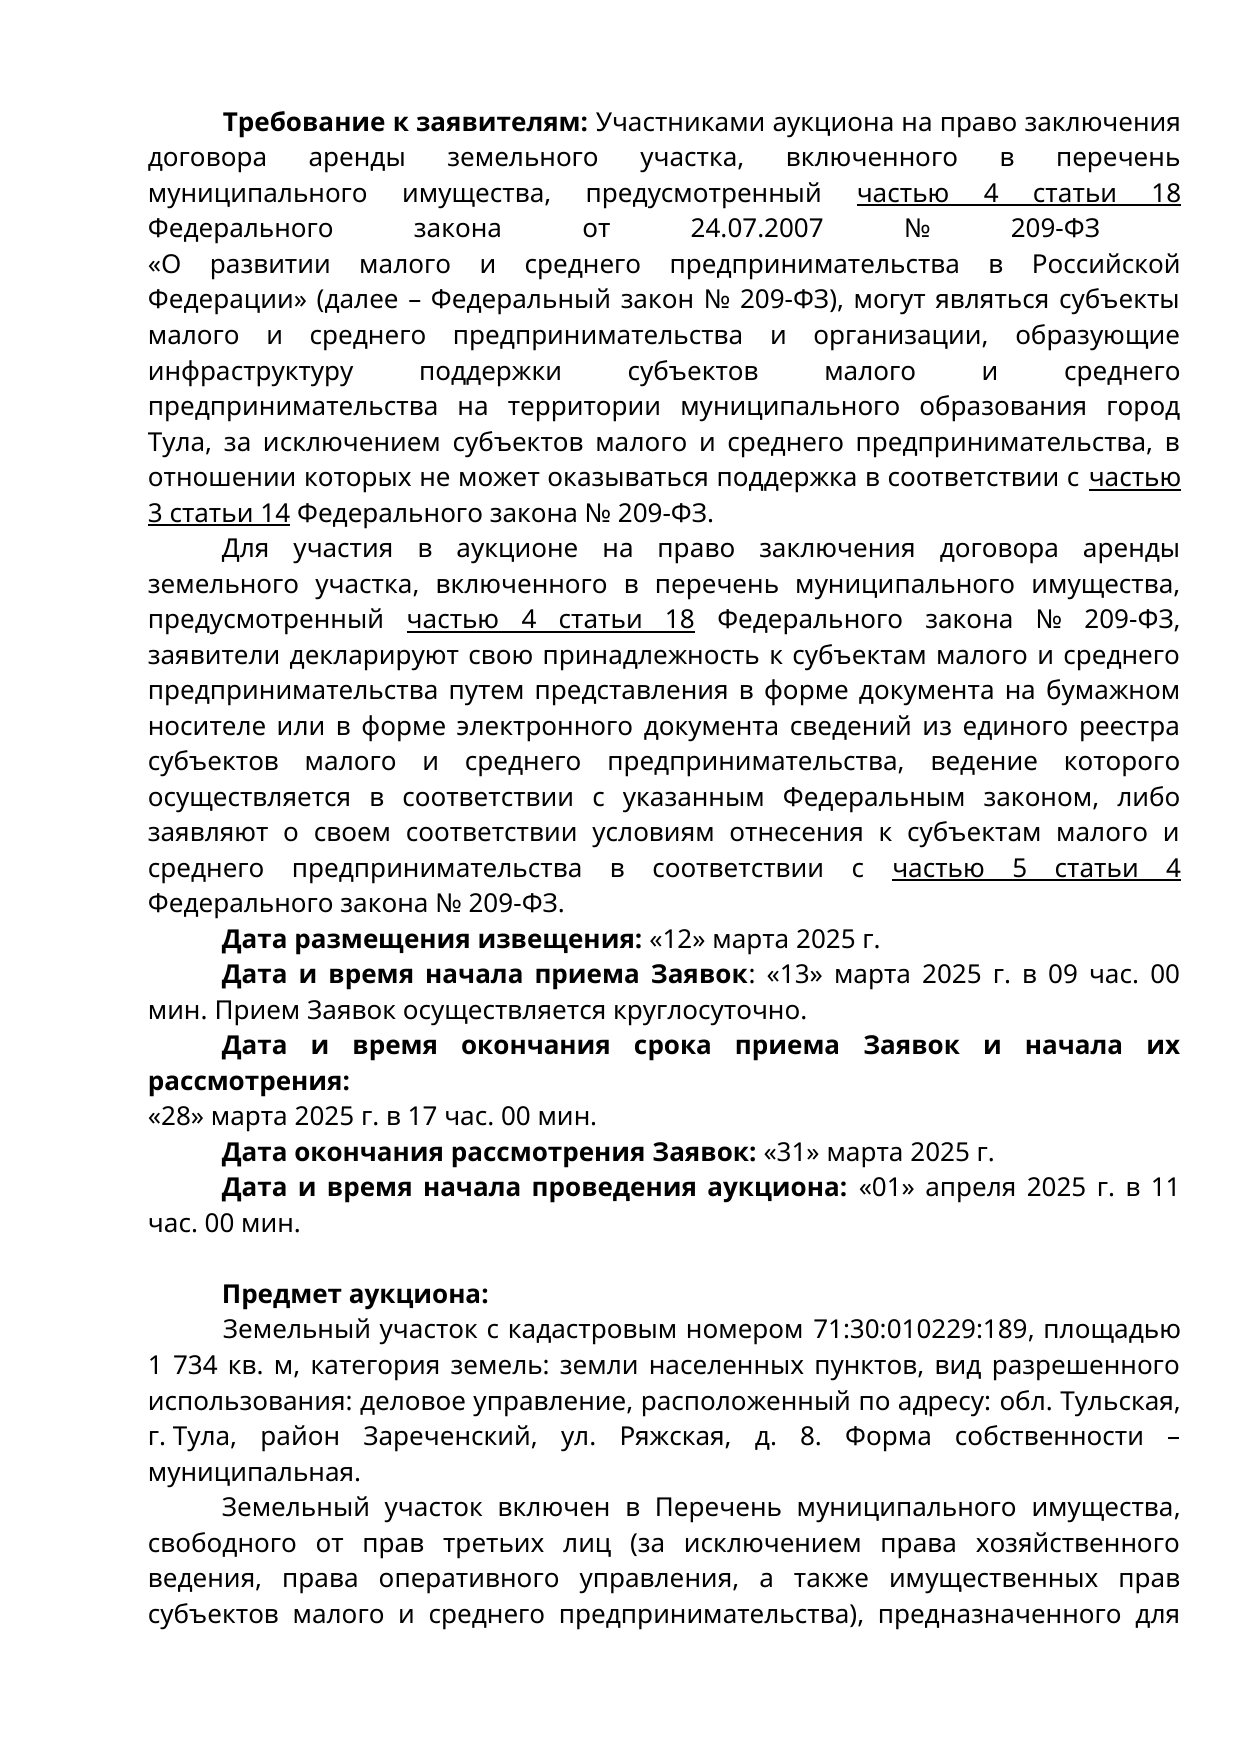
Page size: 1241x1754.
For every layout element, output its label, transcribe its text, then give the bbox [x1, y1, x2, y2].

text Дата окончания рассмотрения Заявок: «31» марта 2025 г. [148, 1133, 1181, 1169]
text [148, 1489, 1181, 1631]
text Требование к заявителям: Участниками аукциона на право заключения договора аренды земельного участка, включенного в перечень муниципального имущества, предусмотренный частью 4 статьи 18 Федерального закона от 24.07.2007 № 209-ФЗ «О развитии малого и среднего предпринимательства в Российской Федерации» (далее – Федеральный закон № 209-ФЗ), могут являться субъекты малого и среднего предпринимательства и организации, образующие инфраструктуру поддержки субъектов малого и среднего предпринимательства на территории муниципального образования город Тула, за исключением субъектов малого и среднего предпринимательства, в отношении которых не может оказываться поддержка в соответствии с частью 3 статьи 14 Федерального закона № 209-ФЗ. [148, 103, 1181, 530]
text Дата и время окончания срока приема Заявок и начала их рассмотрения: «28» марта 2025 г. в 17 час. 00 мин. [148, 1027, 1181, 1133]
text Земельный участок с кадастровым номером 71:30:010229:189, площадью 1 734 кв. м, категория земель: земли населенных пунктов, вид разрешенного использования: деловое управление, расположенный по адресу: обл. Тульская, г. Тула, район Зареченский, ул. Ряжская, д. 8. Форма собственности – муниципальная. [148, 1311, 1181, 1489]
text Дата размещения извещения: «12» марта 2025 г. [148, 920, 1181, 956]
text Дата и время начала приема Заявок: «13» марта 2025 г. в 09 час. 00 мин. Прием Заявок осуществляется круглосуточно. [148, 956, 1181, 1027]
text Предмет аукциона: [148, 1276, 1181, 1311]
text Для участия в аукционе на право заключения договора аренды земельного участка, включенного в перечень муниципального имущества, предусмотренный частью 4 статьи 18 Федерального закона № 209-ФЗ, заявители декларируют свою принадлежность к субъектам малого и среднего предпринимательства путем представления в форме документа на бумажном носителе или в форме электронного документа сведений из единого реестра субъектов малого и среднего предпринимательства, ведение которого осуществляется в соответствии с указанным Федеральным законом, либо заявляют о своем соответствии условиям отнесения к субъектам малого и среднего предпринимательства в соответствии с частью 5 статьи 4 Федерального закона № 209-ФЗ. [148, 530, 1181, 920]
text Дата и время начала проведения аукциона: «01» апреля 2025 г. в 11 час. 00 мин. [148, 1169, 1181, 1240]
